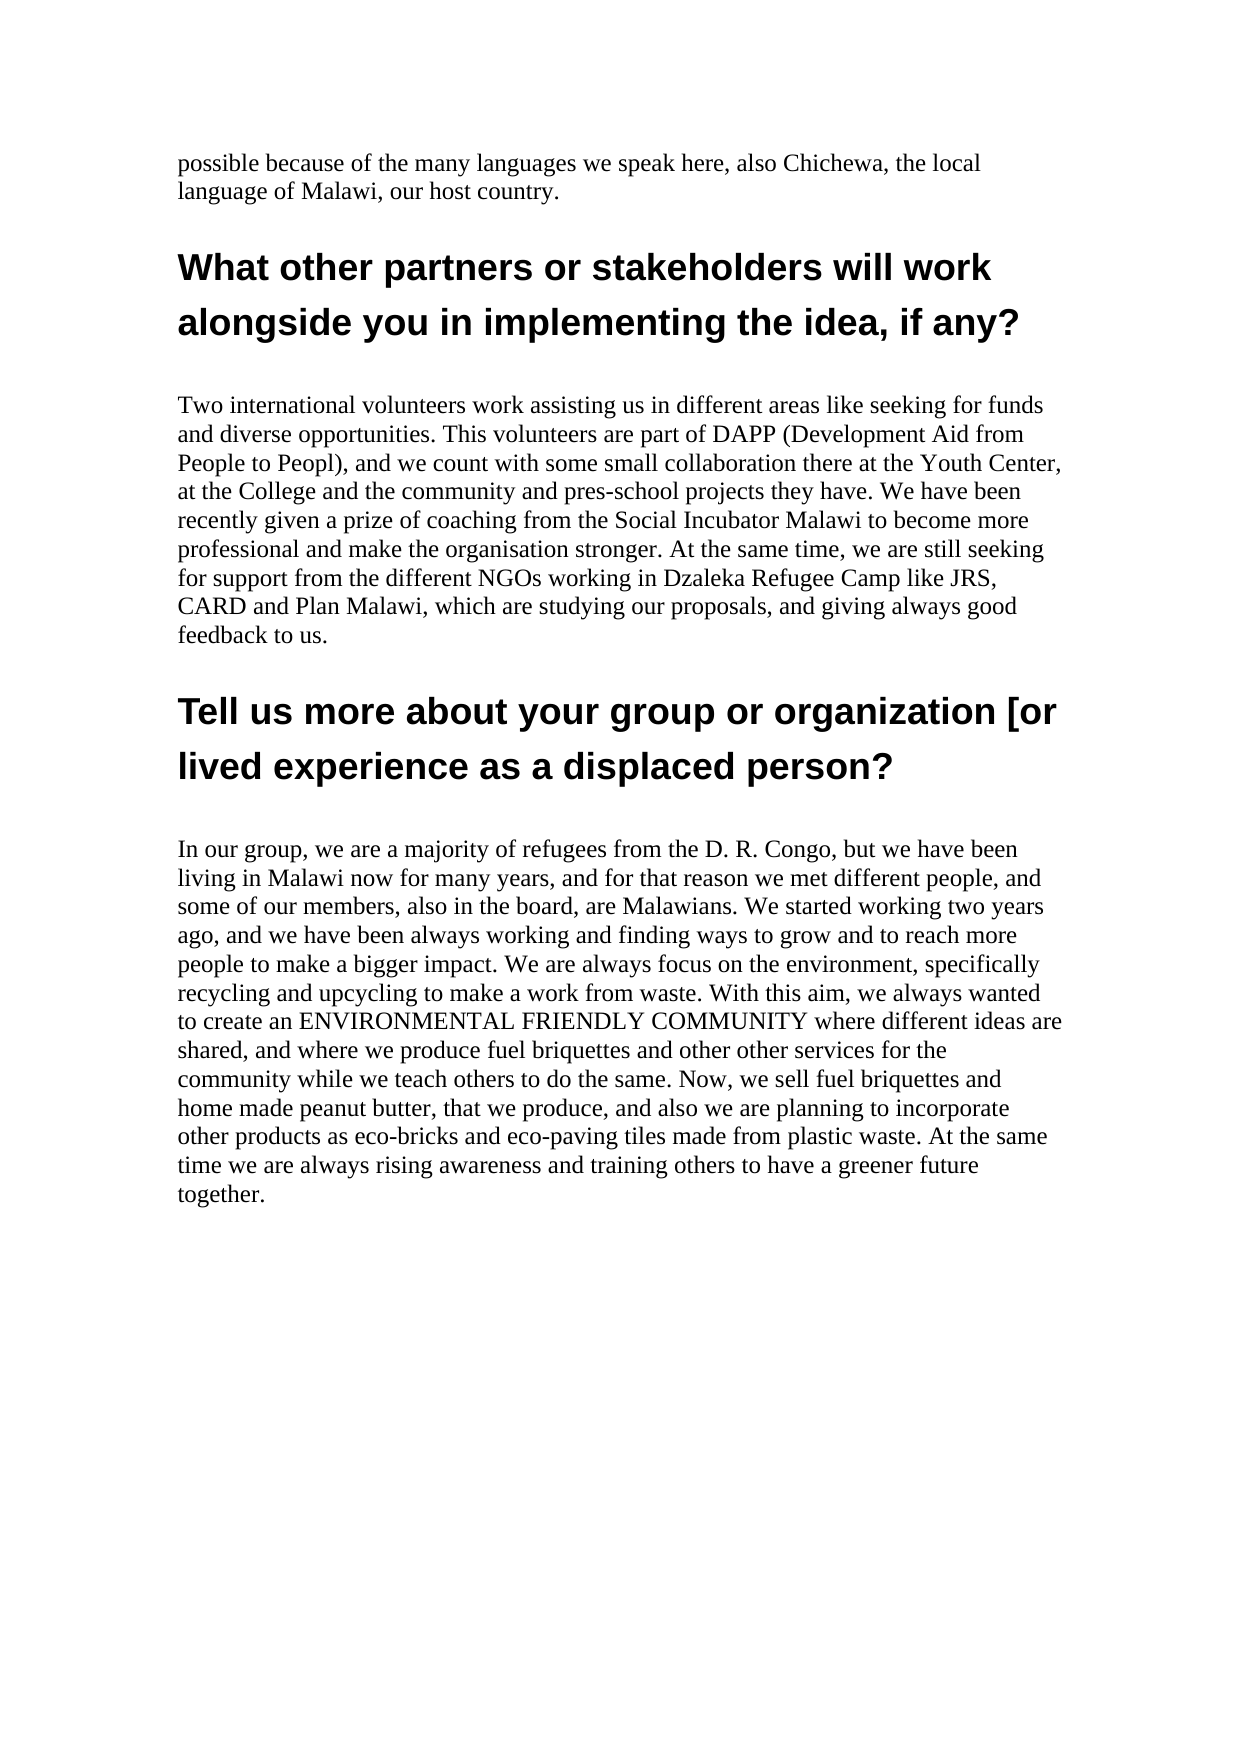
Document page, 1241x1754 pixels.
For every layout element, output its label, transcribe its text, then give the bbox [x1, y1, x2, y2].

text Tell us more about your group or organization [or lived experience as a displaced person? [177, 678, 1063, 787]
text What other partners or stakeholders will work alongside you in implementing the idea, if any? [177, 234, 1063, 343]
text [177, 148, 1063, 205]
text In our group, we are a majority of refugees from the D. R. Congo, but we have been living in Malawi now for many years, and for that reason we met different people, and some of our members, also in the board, are Malawians. We started working two years ago, and we have been always working and finding ways to grow and to reach more people to make a bigger impact. We are always focus on the environment, specifically recycling and upcycling to make a work from waste. With this aim, we always wanted to create an ENVIRONMENTAL FRIENDLY COMMUNITY where different ideas are shared, and where we produce fuel briquettes and other other services for the community while we teach others to do the same. Now, we sell fuel briquettes and home made peanut butter, that we produce, and also we are planning to incorporate other products as eco-bricks and eco-paving tiles made from plastic waste. At the same time we are always rising awareness and training others to have a greener future together. [177, 834, 1063, 1208]
text Two international volunteers work assisting us in different areas like seeking for funds and diverse opportunities. This volunteers are part of DAPP (Development Aid from People to Peopl), and we count with some small collaboration there at the Youth Center, at the College and the community and pres-school projects they have. We have been recently given a prize of coaching from the Social Incubator Malawi to become more professional and make the organisation stronger. At the same time, we are still seeking for support from the different NGOs working in Dzaleka Refugee Camp like JRS, CARD and Plan Malawi, which are studying our proposals, and giving always good feedback to us. [177, 390, 1063, 649]
